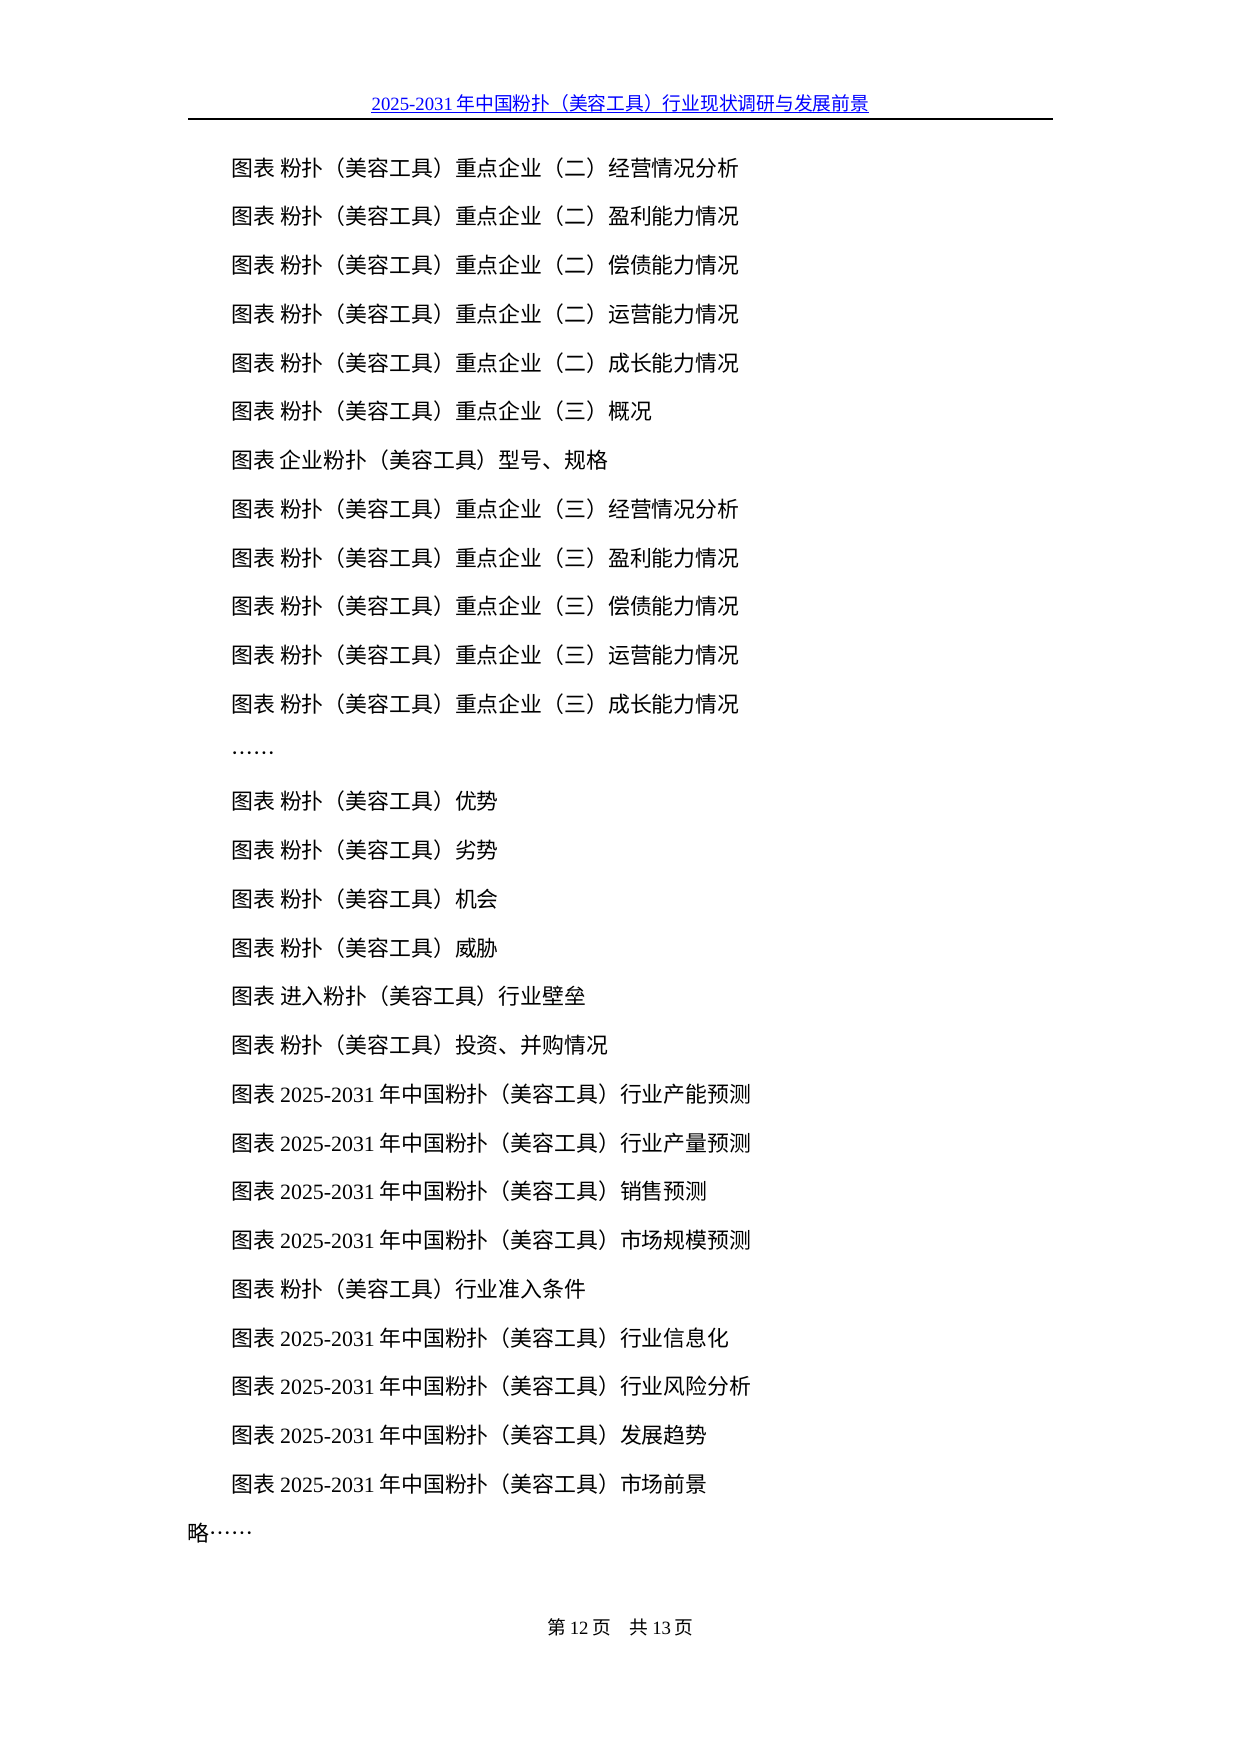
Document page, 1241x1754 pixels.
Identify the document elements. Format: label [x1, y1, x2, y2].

text [187, 150, 1053, 1548]
